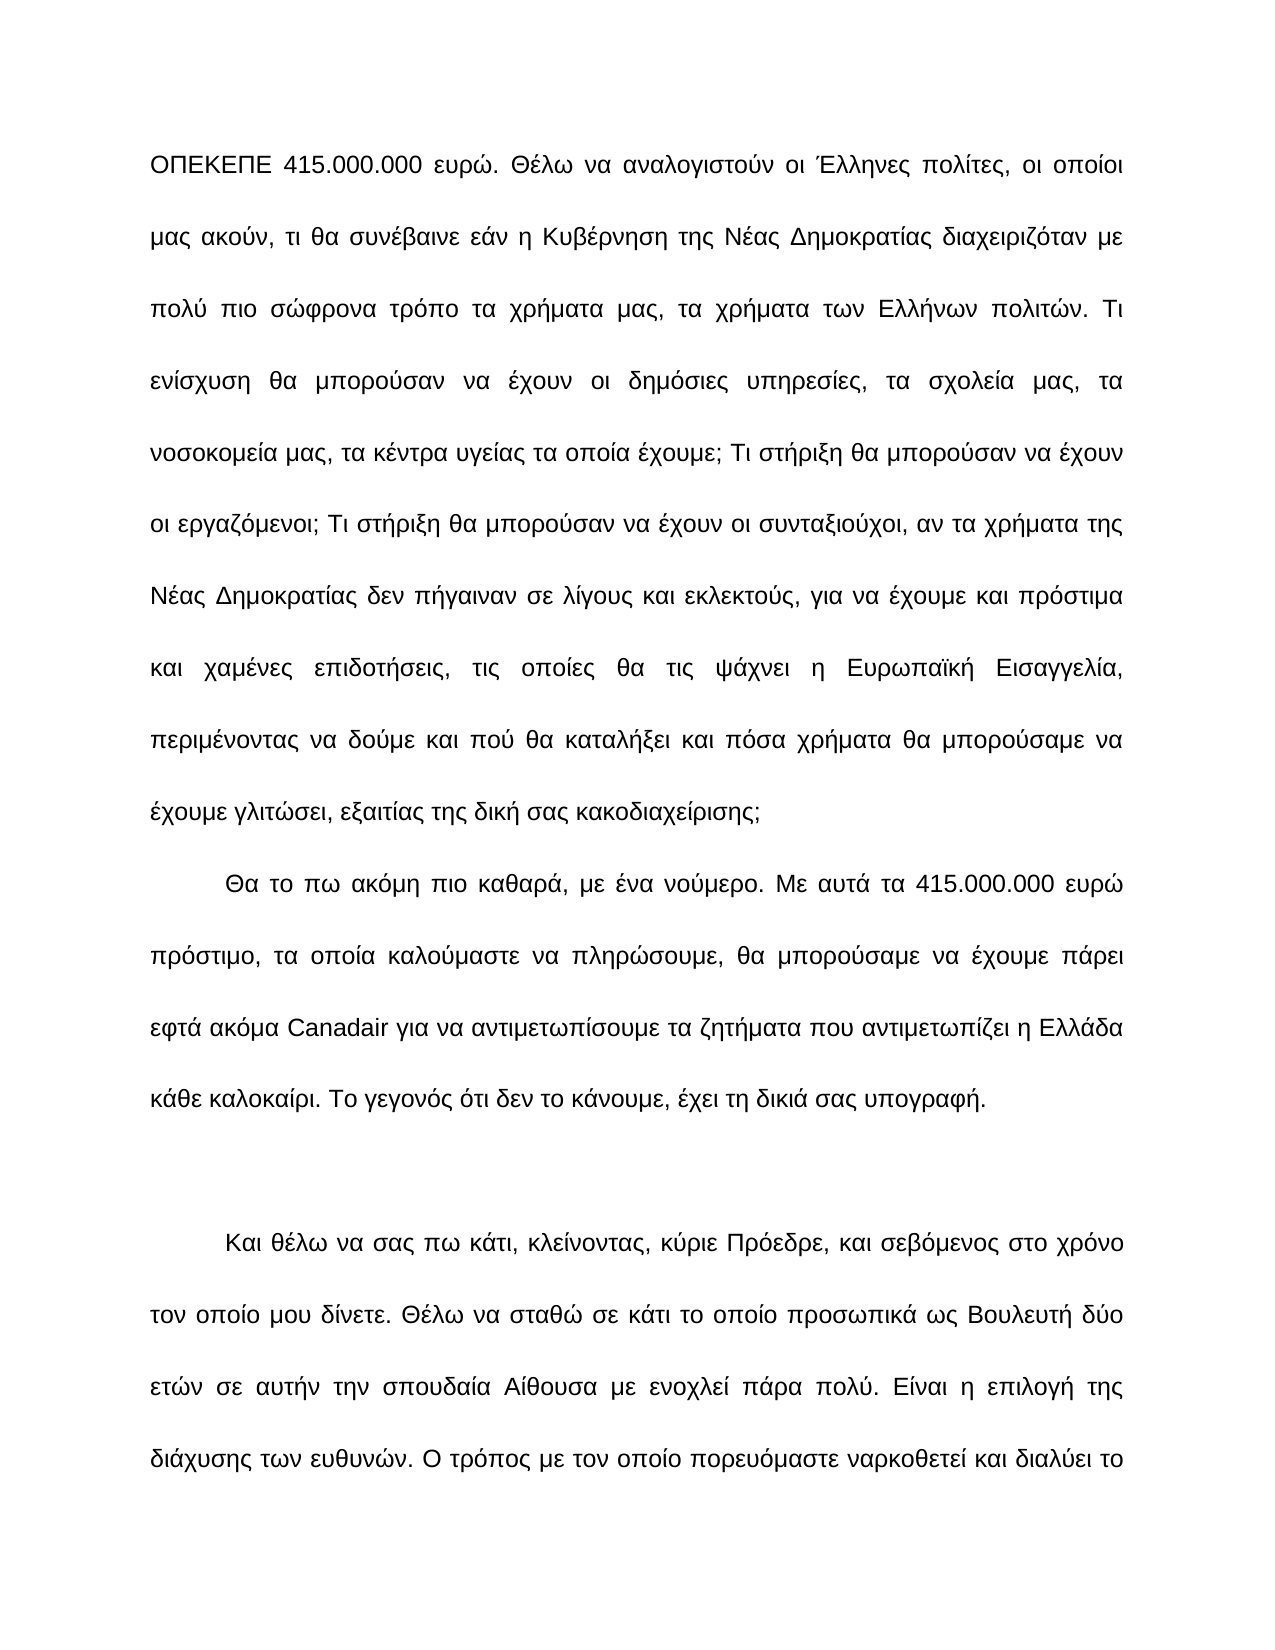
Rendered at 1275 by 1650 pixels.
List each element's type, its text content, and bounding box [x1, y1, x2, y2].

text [150, 1228, 1125, 1472]
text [150, 150, 1125, 826]
text Θα το πω ακόμη πιο καθαρά, με ένα νούμερο. Με αυτά τα 415.000.000 ευρώ πρόστιμο, τα οποία καλούμαστε να πληρώσουμε, θα μπορούσαμε να έχουμε πάρει εφτά ακόμα Canadair για να αντιμετωπίσουμε τα ζητήματα που αντιμετωπίζει η Ελλάδα κάθε καλοκαίρι. Το γεγονός ότι δεν το κάνουμε, έχει τη δικιά σας υπογραφή. [150, 869, 1125, 1113]
